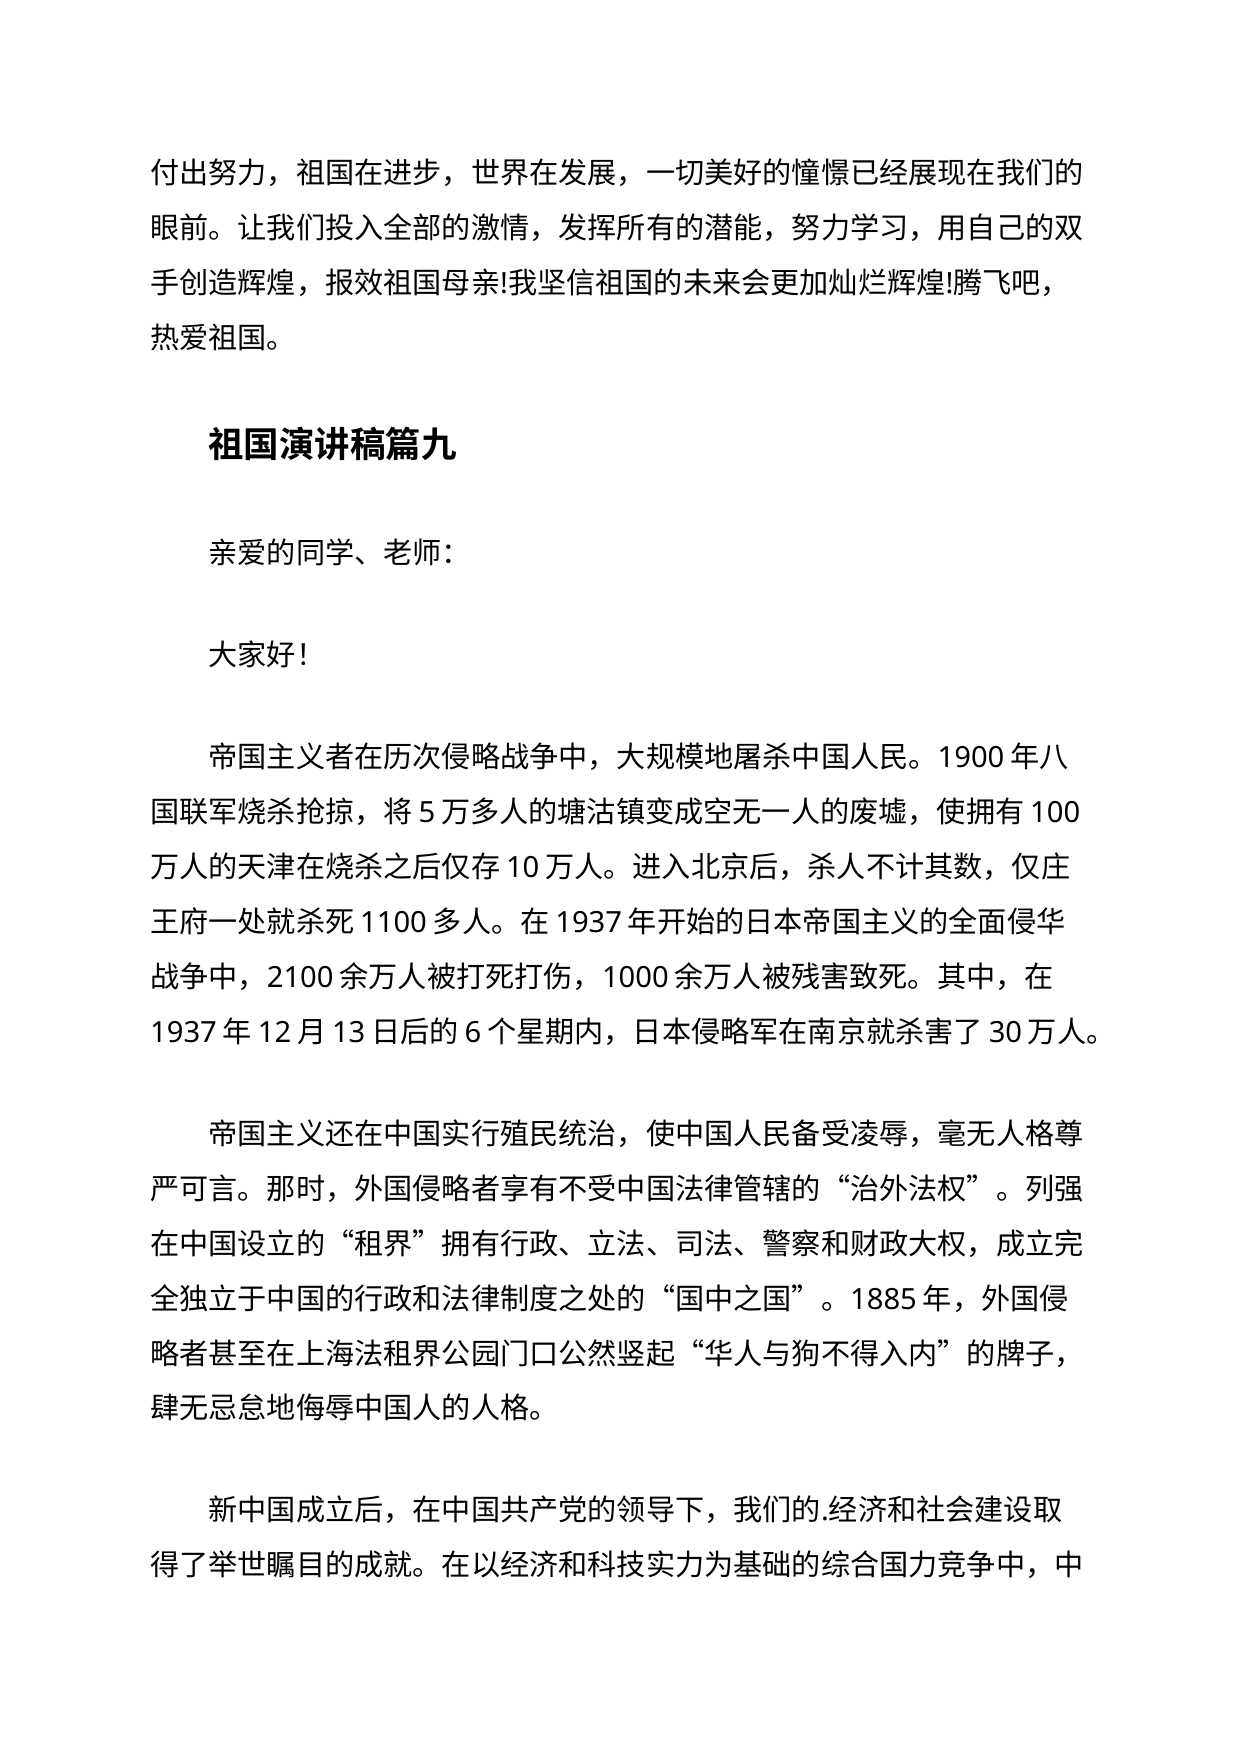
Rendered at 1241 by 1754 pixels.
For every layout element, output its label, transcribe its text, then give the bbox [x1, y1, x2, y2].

text 祖国演讲稿篇九 [150, 417, 1090, 468]
text 帝国主义者在历次侵略战争中，大规模地屠杀中国人民。1900年八国联军烧杀抢掠，将5万多人的塘沽镇变成空无一人的废墟，使拥有100万人的天津在烧杀之后仅存10万人。进入北京后，杀人不计其数，仅庄王府一处就杀死1100多人。在1937年开始的日本帝国主义的全面侵华战争中，2100余万人被打死打伤，1000余万人被残害致死。其中，在1937年12月13日后的6个星期内，日本侵略军在南京就杀害了30万人。 [150, 733, 1090, 1051]
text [150, 1487, 1090, 1584]
text 帝国主义还在中国实行殖民统治，使中国人民备受凌辱，毫无人格尊严可言。那时，外国侵略者享有不受中国法律管辖的“治外法权”。列强在中国设立的“租界”拥有行政、立法、司法、警察和财政大权，成立完全独立于中国的行政和法律制度之处的“国中之国”。1885年，外国侵略者甚至在上海法租界公园门口公然竖起“华人与狗不得入内”的牌子，肆无忌怠地侮辱中国人的人格。 [150, 1111, 1090, 1427]
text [150, 150, 1090, 357]
text 大家好！ [150, 632, 1090, 674]
text 亲爱的同学、老师： [150, 530, 1090, 572]
